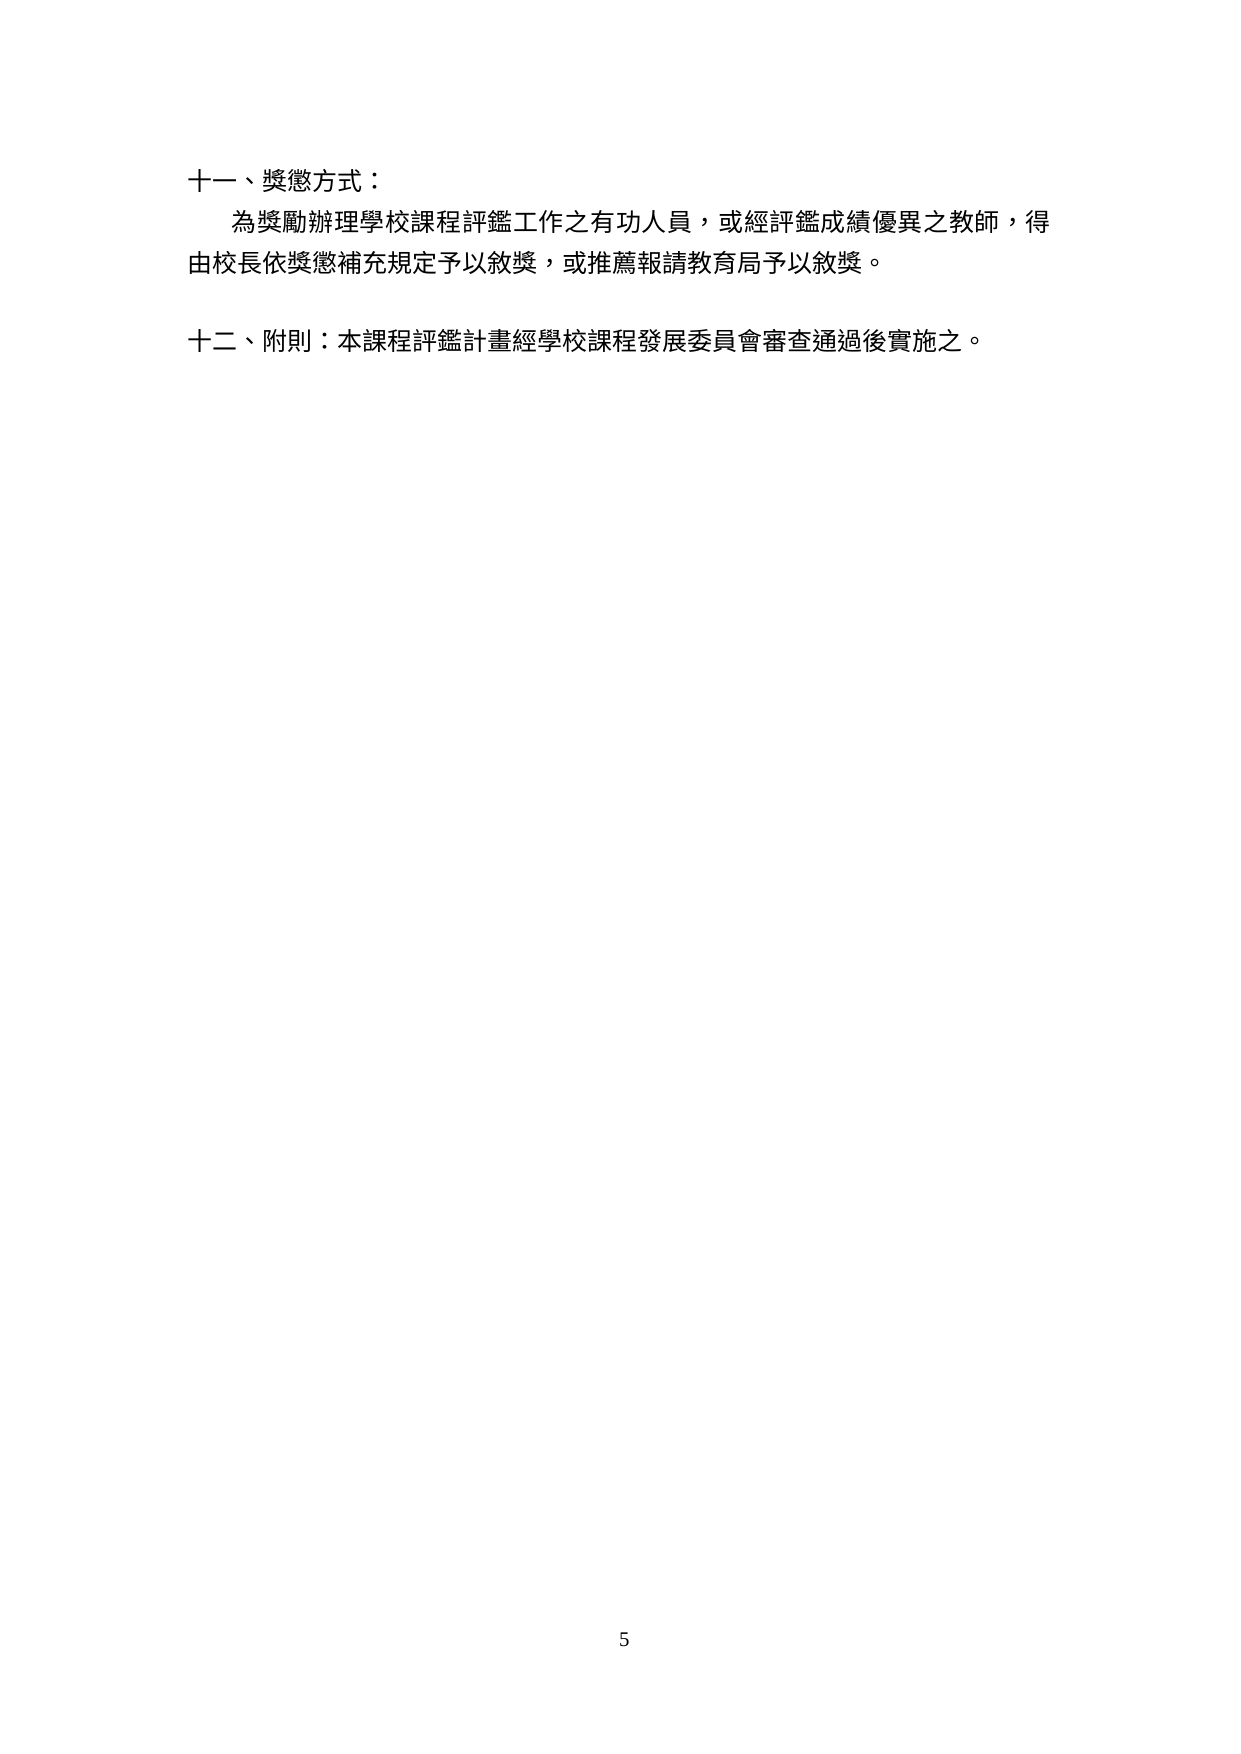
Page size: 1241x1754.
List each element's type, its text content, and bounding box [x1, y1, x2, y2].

list 十一、獎懲方式： [187, 159, 1053, 200]
text 為獎勵辦理學校課程評鑑工作之有功人員，或經評鑑成績優異之教師，得由校長依獎懲補充規定予以敘獎，或推薦報請教育局予以敘獎。 [187, 200, 1053, 282]
list 十二、附則：本課程評鑑計畫經學校課程發展委員會審查通過後實施之。 [187, 319, 1053, 360]
